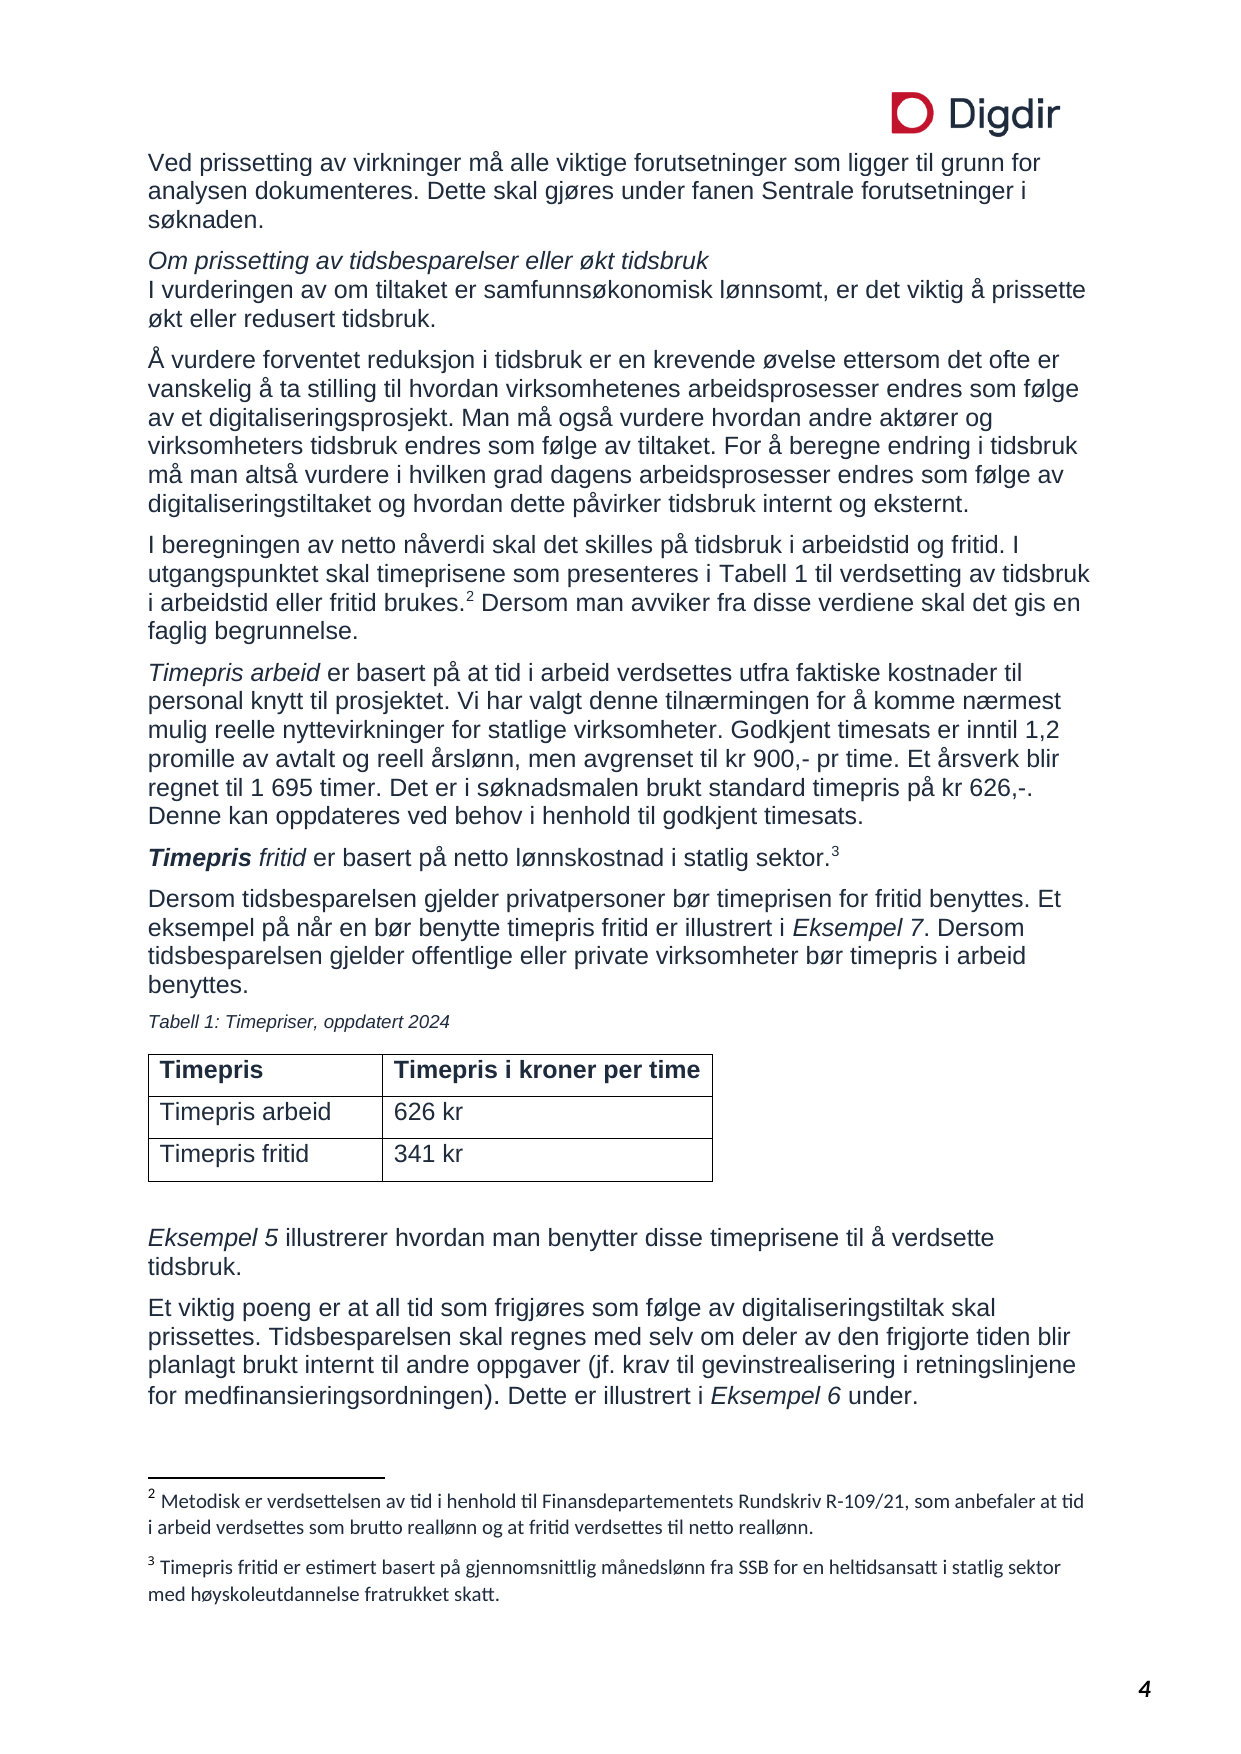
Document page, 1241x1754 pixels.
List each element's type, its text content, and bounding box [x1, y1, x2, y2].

table_cell Timepris arbeid [149, 1097, 382, 1138]
table_header Timepris [149, 1055, 382, 1096]
text Ved prissetting av virkninger må alle viktige forutsetninger som ligger til grunn for analysen dokumenteres. Dette skal gjøres under fanen Sentrale forutsetninger i søknaden. [148, 148, 524, 176]
picture [883, 57, 1079, 143]
text Timepris arbeid er basert på at tid i arbeid verdsettes utfra faktiske kostnader til personal knytt til prosjektet. Vi har valgt denne tilnærmingen for å komme nærmest mulig reelle nyttevirkninger for statlige virksomheter. Godkjent timesats er inntil 1,2 promille av avtalt og reell årslønn, men avgrenset til kr 900,- pr time. Et årsverk blir regnet til 1 695 timer. Det er i søknadsmalen brukt standard timepris på kr 626,-. Denne kan oppdateres ved behov i henhold til godkjent timesats. [148, 658, 1093, 830]
text Å vurdere forventet reduksjon i tidsbruk er en krevende øvelse ettersom det ofte er vanskelig å ta stilling til hvordan virksomhetenes arbeidsprosesser endres som følge av et digitaliseringsprosjekt. Man må også vurdere hvordan andre aktører og virksomheters tidsbruk endres som følge av tiltaket. For å beregne endring i tidsbruk må man altså vurdere i hvilken grad dagens arbeidsprosesser endres som følge av digitaliseringstiltaket og hvordan dette påvirker tidsbruk internt og eksternt. [148, 345, 1093, 518]
text Dersom tidsbesparelsen gjelder privatpersoner bør timeprisen for fritid benyttes. Et eksempel på når en bør benytte timepris fritid er illustrert i Eksempel 7. Dersom tidsbesparelsen gjelder offentlige eller private virksomheter bør timepris i arbeid benyttes. [148, 884, 1093, 999]
text Eksempel 5 illustrerer hvordan man benytter disse timeprisene til å verdsette tidsbruk. [148, 1223, 1093, 1280]
text Tabell 1: Timepriser, oppdatert 2024 [148, 1011, 1093, 1033]
table_cell 341 kr [383, 1139, 712, 1181]
text Et viktig poeng er at all tid som frigjøres som følge av digitaliseringstiltak skal prissettes. Tidsbesparelsen skal regnes med selv om deler av den frigjorte tiden blir planlagt brukt internt til andre oppgaver (jf. krav til gevinstrealisering i retningslinjene for medfinansieringsordningen). Dette er illustrert i Eksempel 6 under. [148, 1293, 1093, 1410]
text I beregningen av netto nåverdi skal det skilles på tidsbruk i arbeidstid og fritid. I utgangspunktet skal timeprisene som presenteres i Tabell 1 til verdsetting av tidsbruk i arbeidstid eller fritid brukes. Dersom man avviker fra disse verdiene skal det gis en faglig begrunnelse. [148, 530, 1093, 645]
table_header Timepris i kroner per time [383, 1055, 712, 1096]
table_cell Timepris fritid [149, 1139, 382, 1181]
subtitle Om prissetting av tidsbesparelser eller økt tidsbruk [148, 246, 1093, 275]
table_cell 626 kr [383, 1097, 712, 1138]
text I vurderingen av om tiltaket er samfunnsøkonomisk lønnsomt, er det viktig å prissette økt eller redusert tidsbruk. [148, 275, 1093, 333]
text Ved prissetting av virkninger må alle viktige forutsetninger som ligger til grunn for analysen dokumenteres. Dette skal gjøres under fanen Sentrale forutsetninger i søknaden. [264, 148, 1093, 234]
text Timepris fritid er basert på netto lønnskostnad i statlig sektor. [148, 843, 1093, 871]
